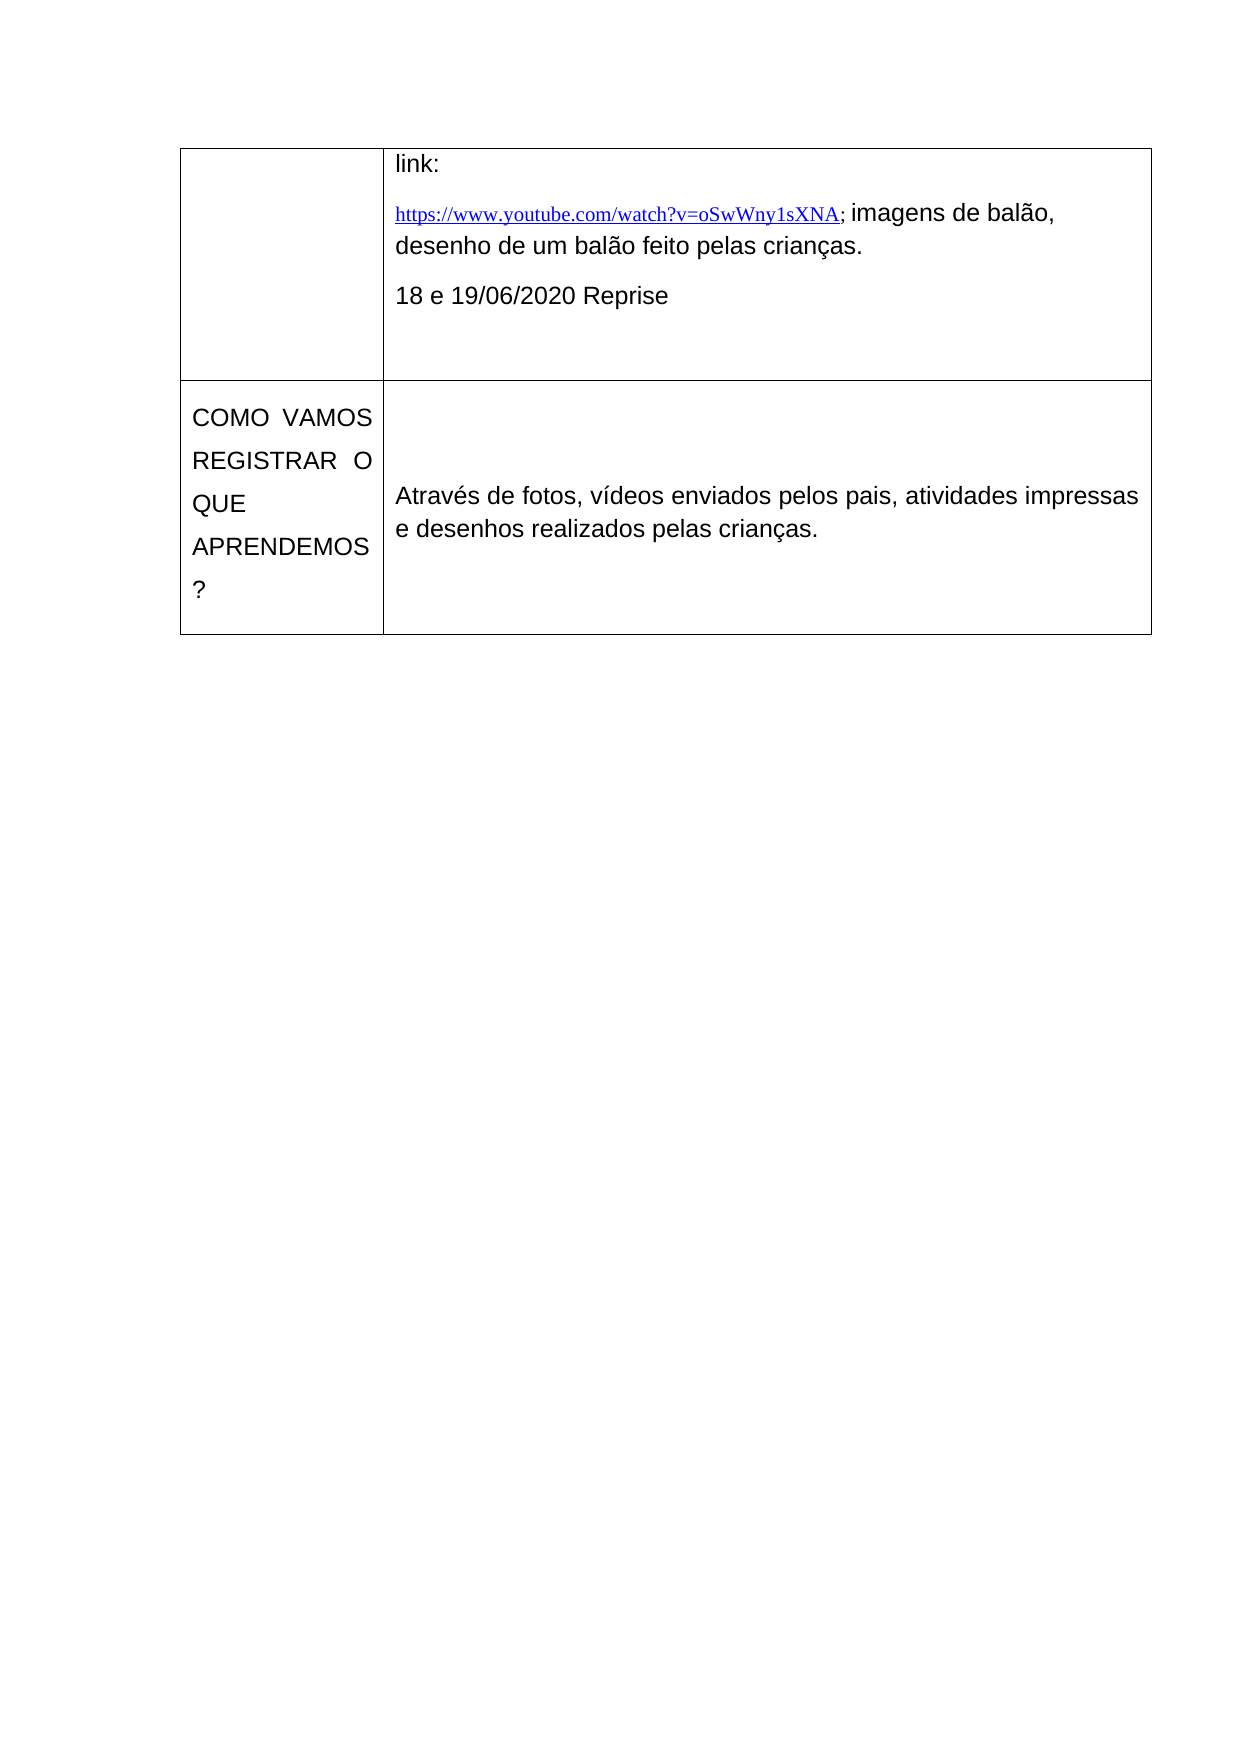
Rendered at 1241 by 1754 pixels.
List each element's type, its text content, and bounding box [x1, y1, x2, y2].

table_cell Através de fotos, vídeos enviados pelos pais, atividades impressas e desenhos realizados pelas crianças. [384, 381, 1151, 634]
table_cell COMO VAMOS REGISTRAR O QUE APRENDEMOS? [181, 381, 383, 634]
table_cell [384, 149, 1151, 380]
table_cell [181, 149, 383, 380]
